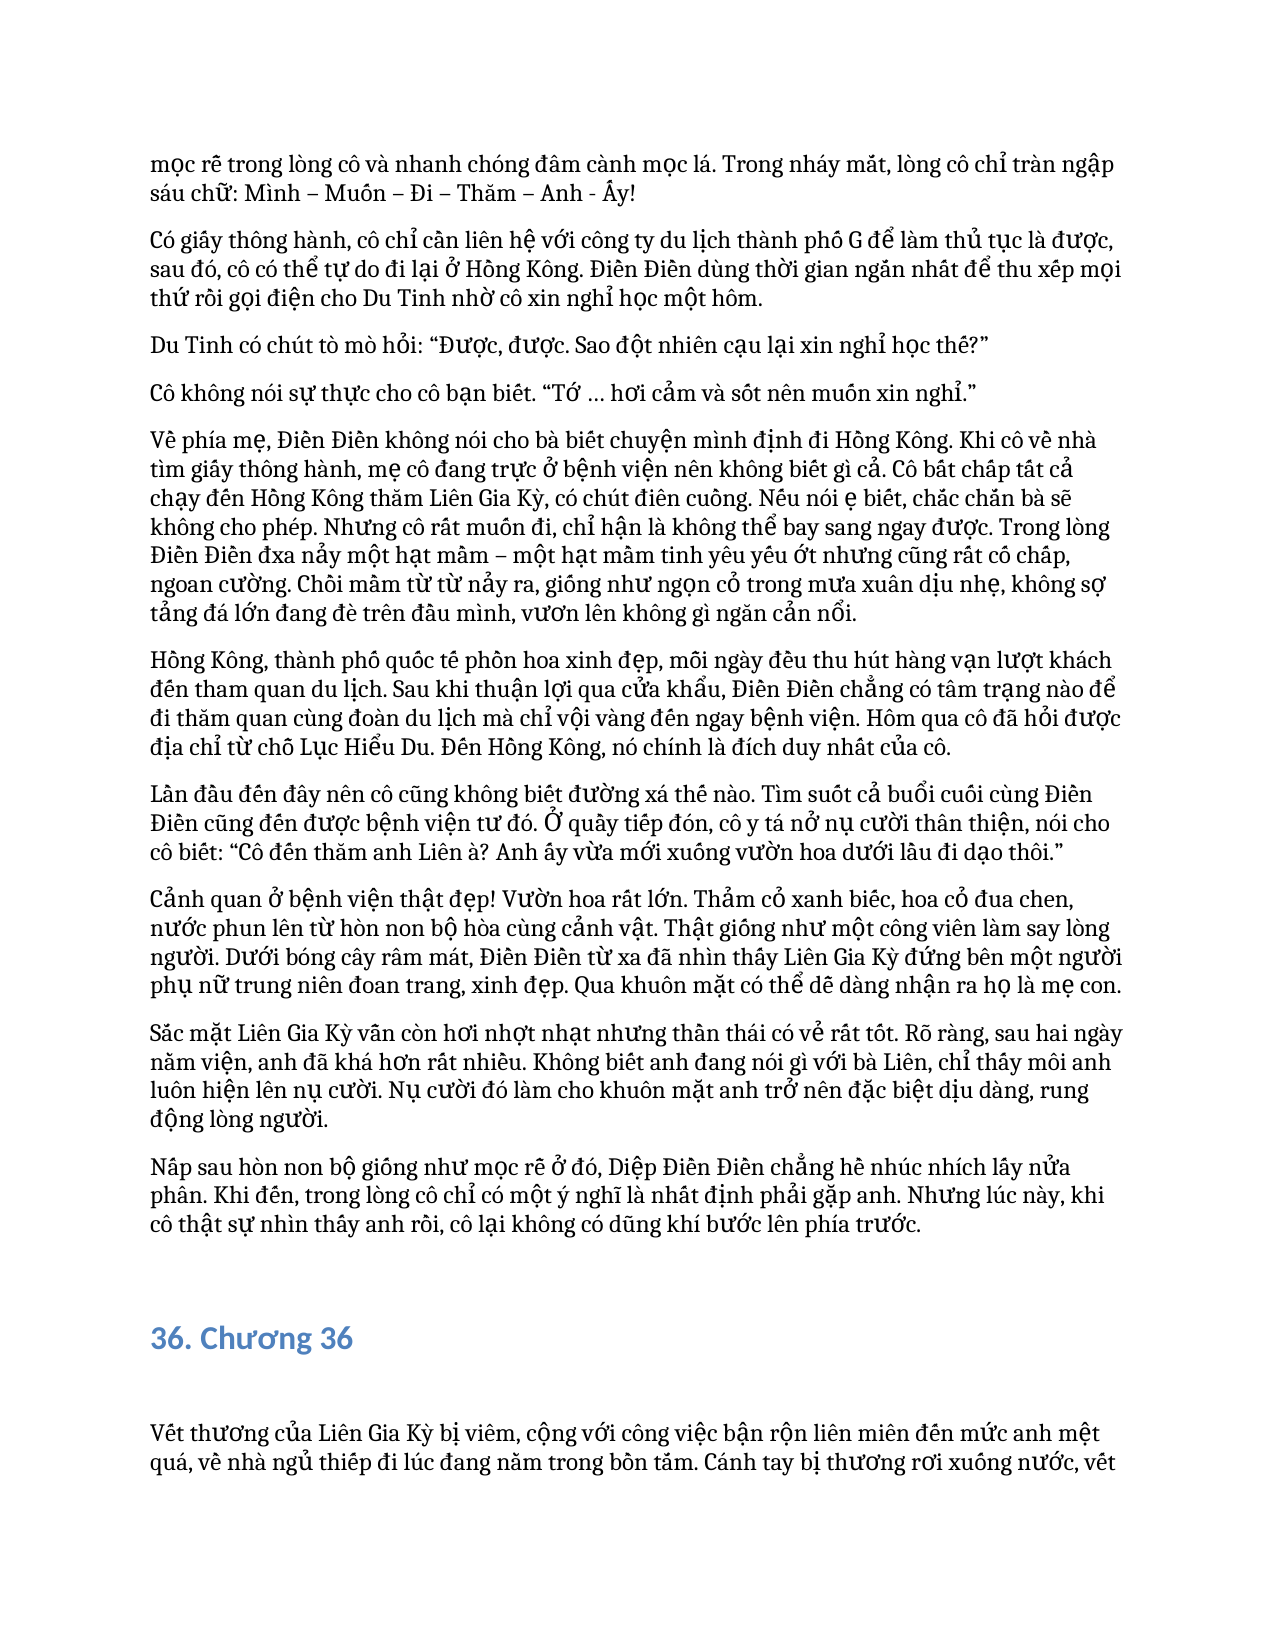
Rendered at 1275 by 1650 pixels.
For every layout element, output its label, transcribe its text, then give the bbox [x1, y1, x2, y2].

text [150, 1362, 1125, 1477]
subtitle 36. Chương 36 [150, 1317, 1125, 1358]
text Lần đầu đến đây nên cô cũng không biết đường xá thế nào. Tìm suốt cả buổi cuối cùng Điền Điền cũng đến được bệnh viện tư đó. Ở quầy tiếp đón, cô y tá nở nụ cười thân thiện, nói cho cô biết: “Cô đến thăm anh Liên à? Anh ấy vừa mới xuống vườn hoa dưới lầu đi dạo thôi.” [150, 780, 1125, 866]
text Sắc mặt Liên Gia Kỳ vẫn còn hơi nhợt nhạt nhưng thần thái có vẻ rất tốt. Rõ ràng, sau hai ngày nằm viện, anh đã khá hơn rất nhiều. Không biết anh đang nói gì với bà Liên, chỉ thấy môi anh luôn hiện lên nụ cười. Nụ cười đó làm cho khuôn mặt anh trở nên đặc biệt dịu dàng, rung động lòng người. [150, 1019, 1125, 1134]
text Có giấy thông hành, cô chỉ cần liên hệ với công ty du lịch thành phố G để làm thủ tục là được, sau đó, cô có thể tự do đi lại ở Hồng Kông. Điền Điền dùng thời gian ngắn nhất để thu xếp mọi thứ rồi gọi điện cho Du Tinh nhờ cô xin nghỉ học một hôm. [150, 226, 1125, 312]
text Về phía mẹ, Điền Điền không nói cho bà biết chuyện mình định đi Hồng Kông. Khi cô về nhà tìm giấy thông hành, mẹ cô đang trực ở bệnh viện nên không biết gì cả. Cô bất chấp tất cả chạy đến Hồng Kông thăm Liên Gia Kỳ, có chút điên cuồng. Nếu nói ẹ biết, chắc chắn bà sẽ không cho phép. Nhưng cô rất muốn đi, chỉ hận là không thể bay sang ngay được. Trong lòng Điền Điền đxa nảy một hạt mầm – một hạt mầm tinh yêu yếu ớt nhưng cũng rất cố chấp, ngoan cường. Chồi mầm từ từ nảy ra, giống như ngọn cỏ trong mưa xuân dịu nhẹ, không sợ tảng đá lớn đang đè trên đầu mình, vươn lên không gì ngăn cản nổi. [150, 426, 1125, 627]
text Nấp sau hòn non bộ giống như mọc rễ ở đó, Diệp Điền Điền chẳng hề nhúc nhích lấy nửa phân. Khi đến, trong lòng cô chỉ có một ý nghĩ là nhất định phải gặp anh. Nhưng lúc này, khi cô thật sự nhìn thấy anh rồi, cô lại không có dũng khí bước lên phía trước. [150, 1152, 1125, 1296]
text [150, 150, 1125, 207]
text Cô không nói sự thực cho cô bạn biết. “Tớ … hơi cảm và sốt nên muốn xin nghỉ.” [150, 379, 1125, 407]
text Du Tinh có chút tò mò hỏi: “Được, được. Sao đột nhiên cạu lại xin nghỉ học thế?” [150, 331, 1125, 360]
text Hồng Kông, thành phố quốc tế phồn hoa xinh đẹp, mỗi ngày đều thu hút hàng vạn lượt khách đến tham quan du lịch. Sau khi thuận lợi qua cửa khẩu, Điền Điền chẳng có tâm trạng nào để đi thăm quan cùng đoàn du lịch mà chỉ vội vàng đến ngay bệnh viện. Hôm qua cô đã hỏi được địa chỉ từ chỗ Lục Hiểu Du. Đến Hồng Kông, nó chính là đích duy nhất của cô. [150, 646, 1125, 761]
text Cảnh quan ở bệnh viện thật đẹp! Vườn hoa rất lớn. Thảm cỏ xanh biếc, hoa cỏ đua chen, nước phun lên từ hòn non bộ hòa cùng cảnh vật. Thật giống như một công viên làm say lòng người. Dưới bóng cây râm mát, Điền Điền từ xa đã nhìn thấy Liên Gia Kỳ đứng bên một người phụ nữ trung niên đoan trang, xinh đẹp. Qua khuôn mặt có thể dễ dàng nhận ra họ là mẹ con. [150, 885, 1125, 1000]
